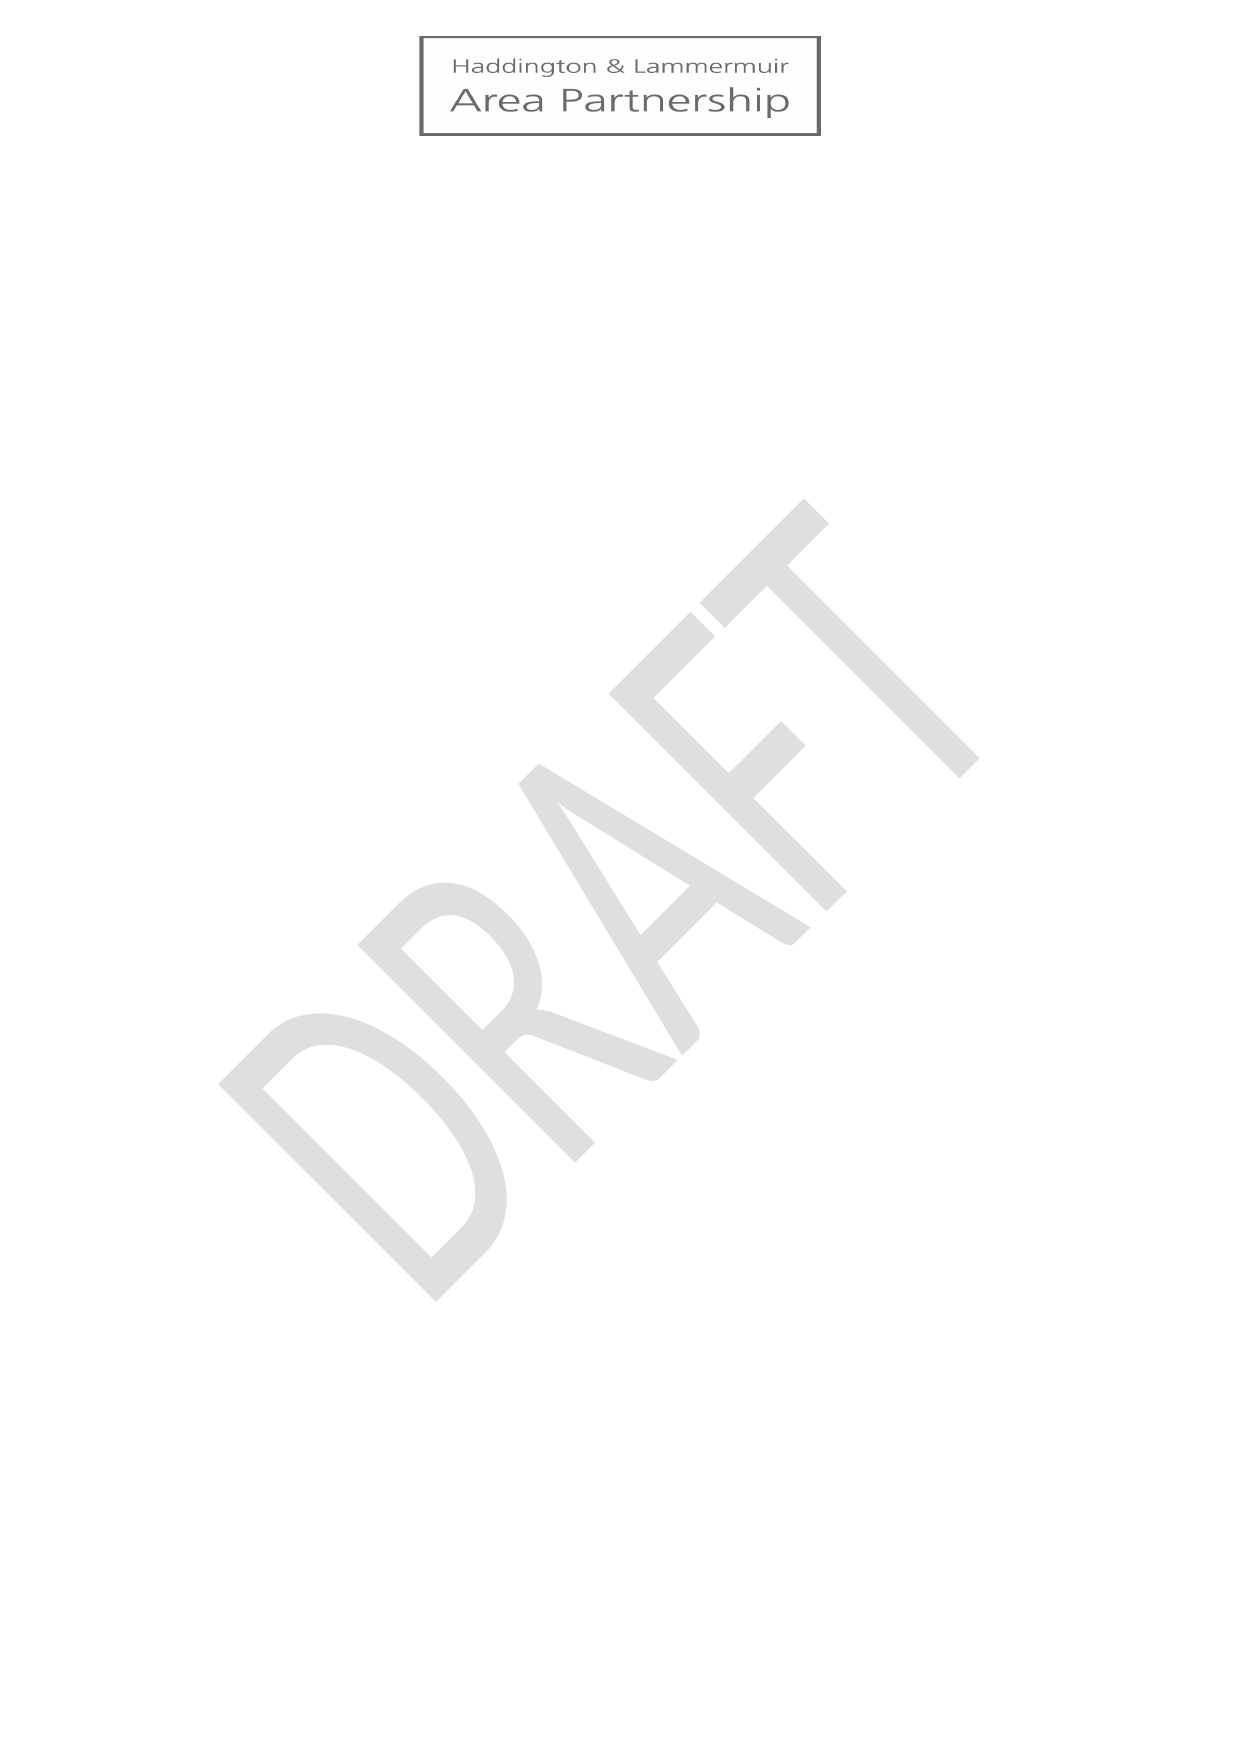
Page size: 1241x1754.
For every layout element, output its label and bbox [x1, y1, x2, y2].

picture [419, 36, 821, 136]
